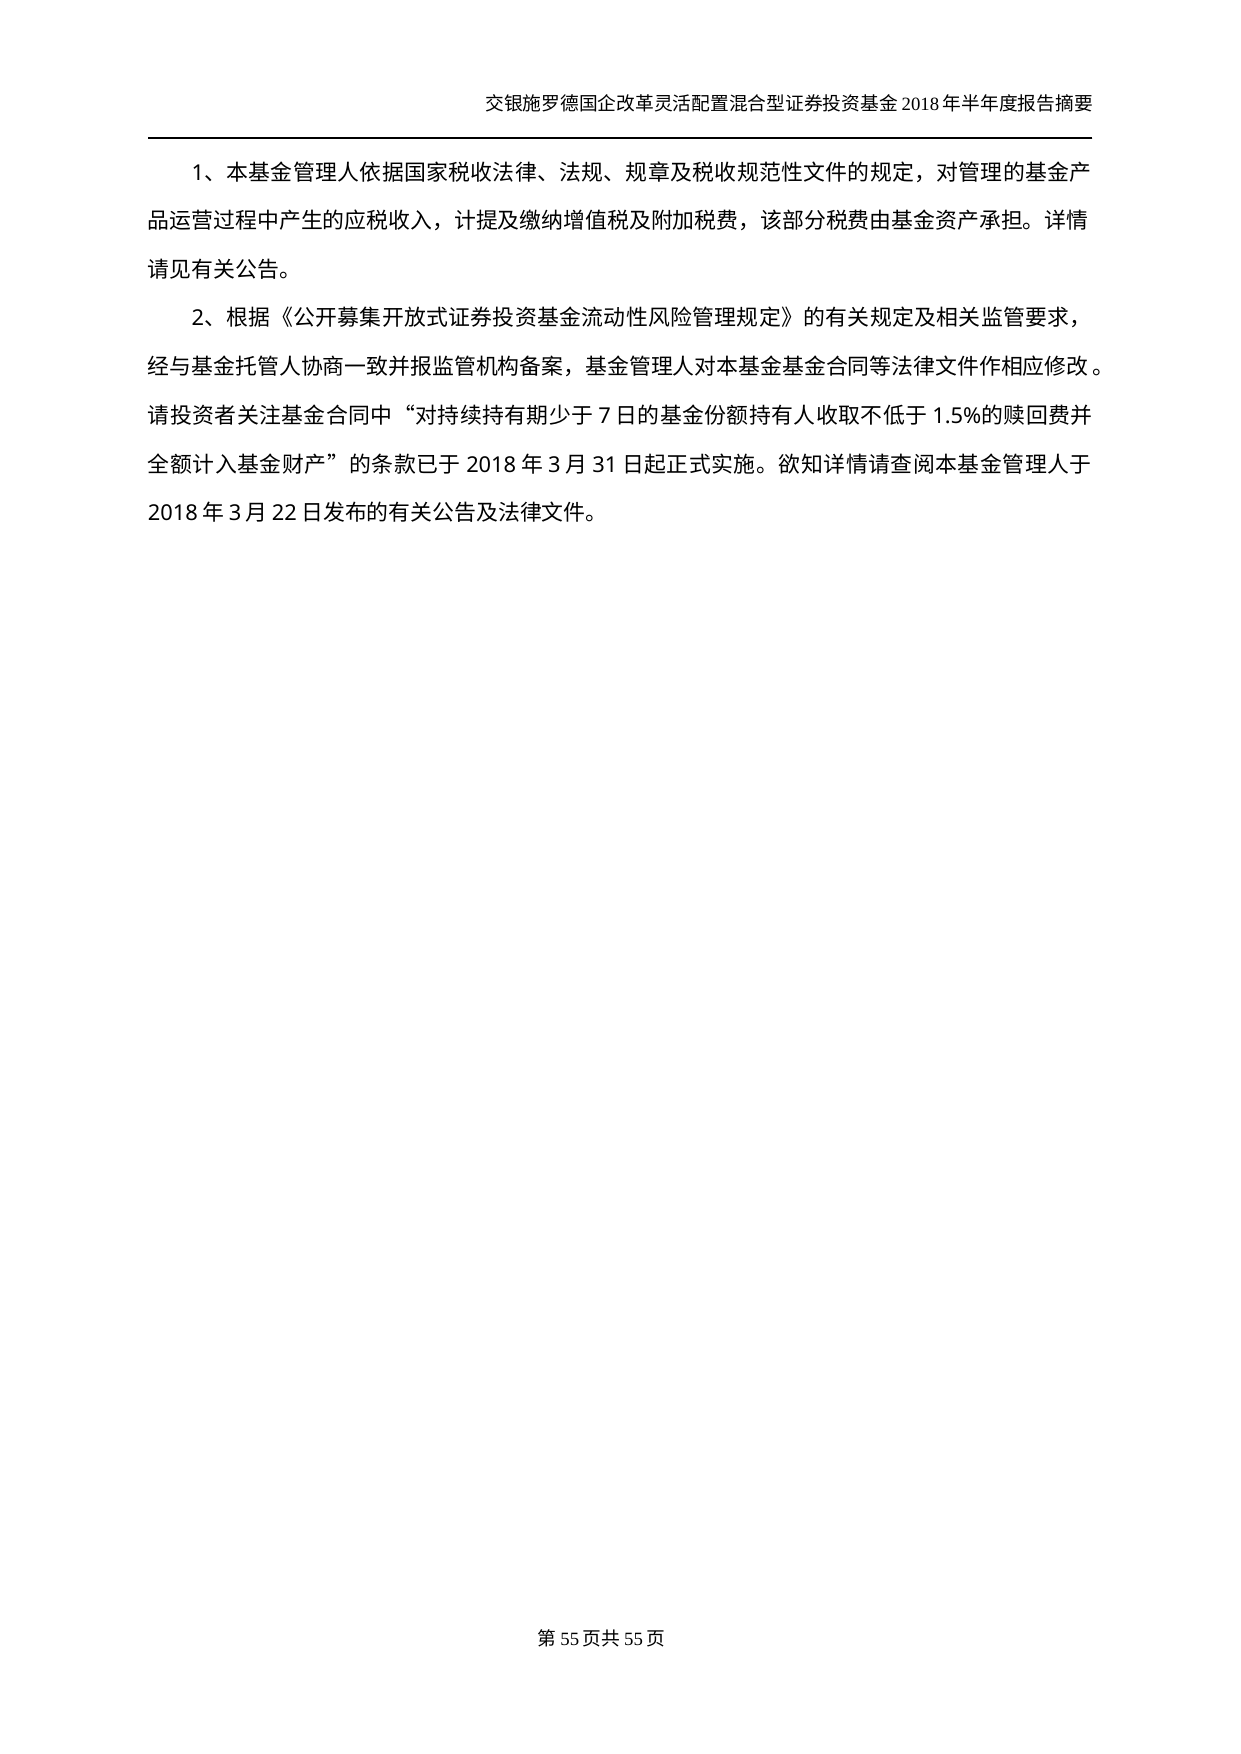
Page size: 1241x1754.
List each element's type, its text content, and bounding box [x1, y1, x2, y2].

text 1、本基金管理人依据国家税收法律、法规、规章及税收规范性文件的规定，对管理的基金产品运营过程中产生的应税收入，计提及缴纳增值税及附加税费，该部分税费由基金资产承担。详情请见有关公告。 [148, 154, 1092, 284]
text 2、根据《公开募集开放式证券投资基金流动性风险管理规定》的有关规定及相关监管要求，经与基金托管人协商一致并报监管机构备案，基金管理人对本基金基金合同等法律文件作相应修改。请投资者关注基金合同中“对持续持有期少于7日的基金份额持有人收取不低于1.5%的赎回费并全额计入基金财产”的条款已于2018年3月31日起正式实施。欲知详情请查阅本基金管理人于2018年3月22日发布的有关公告及法律文件。 [148, 300, 1092, 528]
